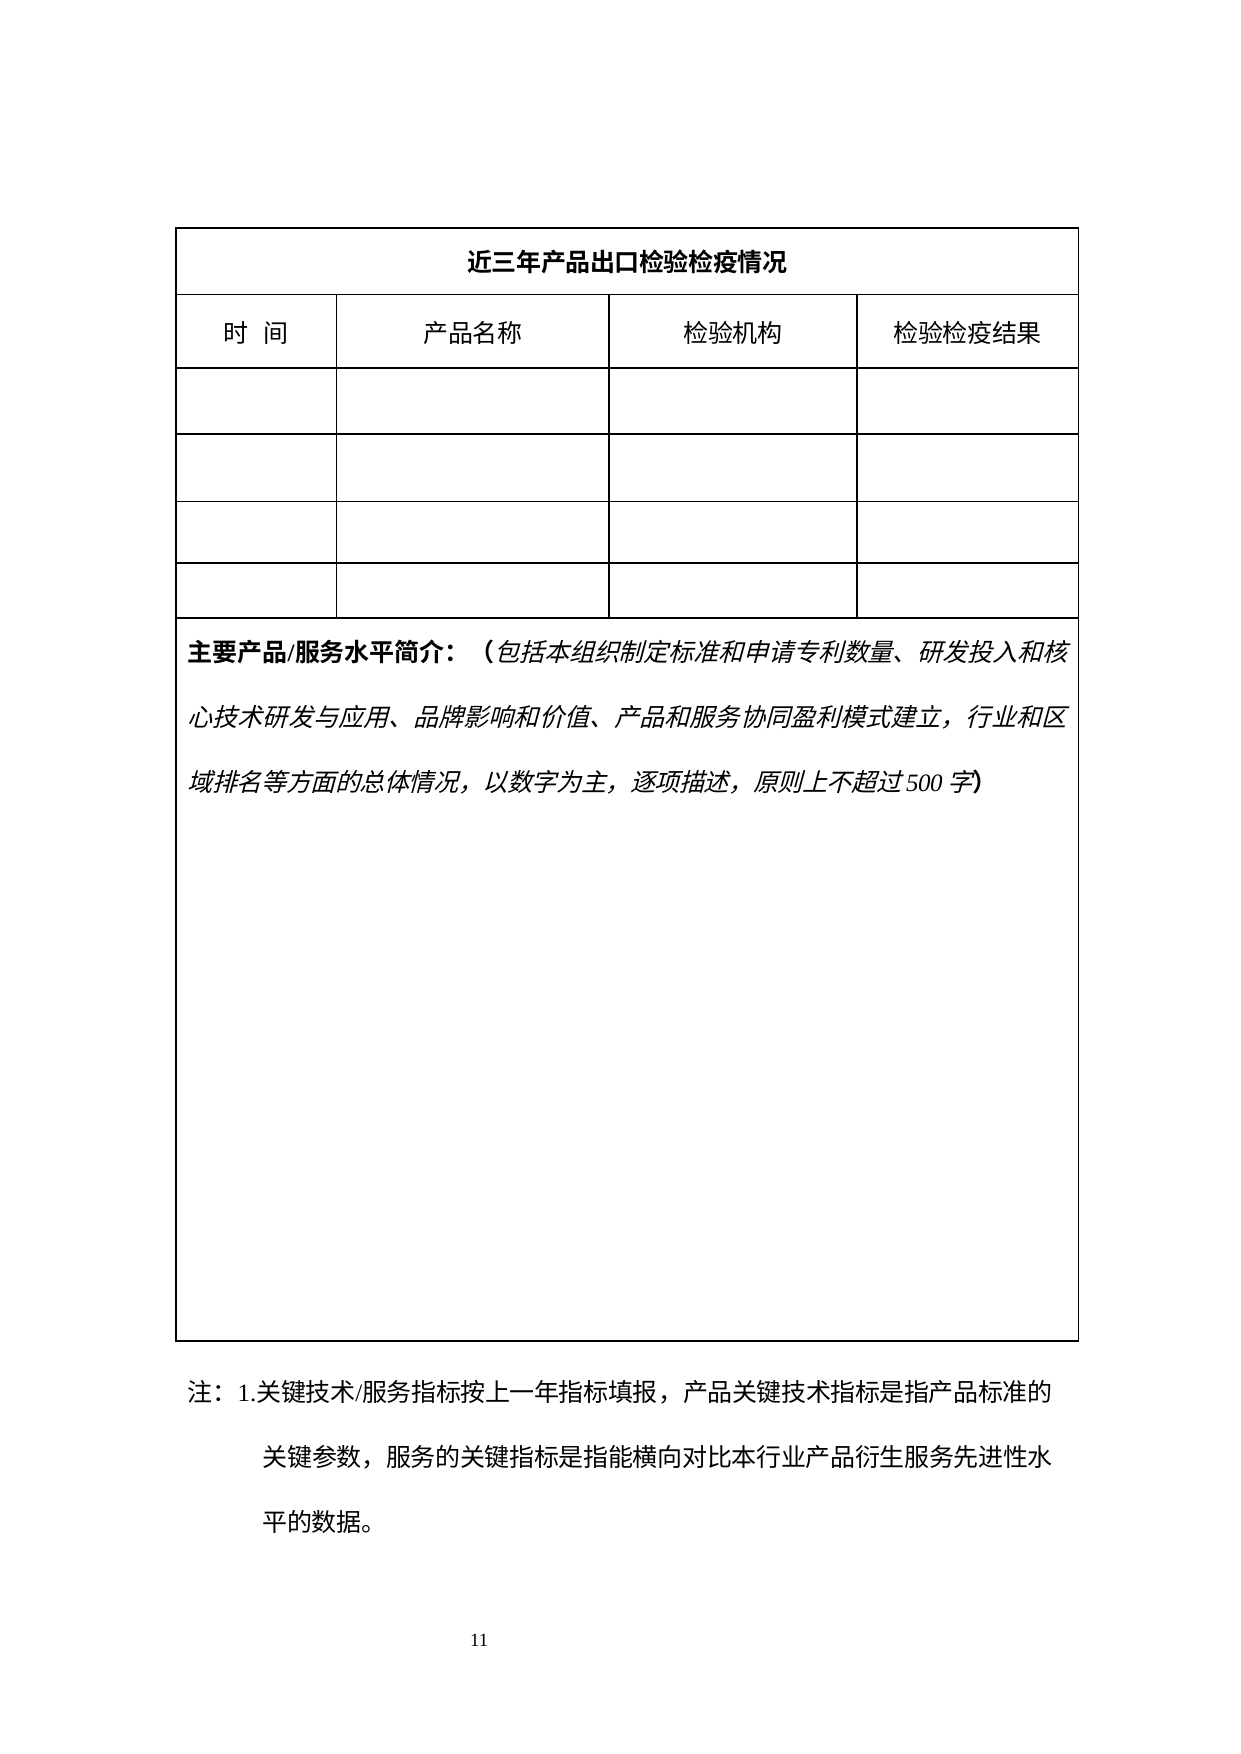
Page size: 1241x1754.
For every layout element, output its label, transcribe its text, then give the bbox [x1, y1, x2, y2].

table_cell 时 间 [177, 295, 336, 367]
table_cell [337, 502, 608, 562]
table_cell 检验检疫结果 [858, 295, 1078, 367]
table_cell [177, 435, 336, 501]
table_cell [610, 502, 856, 562]
table_cell [858, 564, 1078, 617]
table_header 近三年产品出口检验检疫情况 [177, 229, 1078, 293]
table_cell 检验机构 [610, 295, 856, 367]
table_cell 产品名称 [337, 295, 608, 367]
table_cell [858, 435, 1078, 501]
table_cell [177, 369, 336, 433]
table_cell 主要产品/服务水平简介：（包括本组织制定标准和申请专利数量、研发投入和核心技术研发与应用、品牌影响和价值、产品和服务协同盈利模式建立，行业和区域排名等方面的总体情况，以数字为主，逐项描述，原则上不超过500字） [177, 619, 1078, 1340]
table_cell [337, 369, 608, 433]
table_cell [610, 369, 856, 433]
table_cell [177, 502, 336, 562]
table_cell [610, 564, 856, 617]
table_cell [610, 435, 856, 501]
text 注：1.关键技术/服务指标按上一年指标填报，产品关键技术指标是指产品标准的关键参数，服务的关键指标是指能横向对比本行业产品衍生服务先进性水平的数据。 [187, 1358, 1053, 1553]
table_cell [177, 564, 336, 617]
table_cell [858, 369, 1078, 433]
table_cell [337, 564, 608, 617]
table_cell [337, 435, 608, 501]
table_cell [858, 502, 1078, 562]
